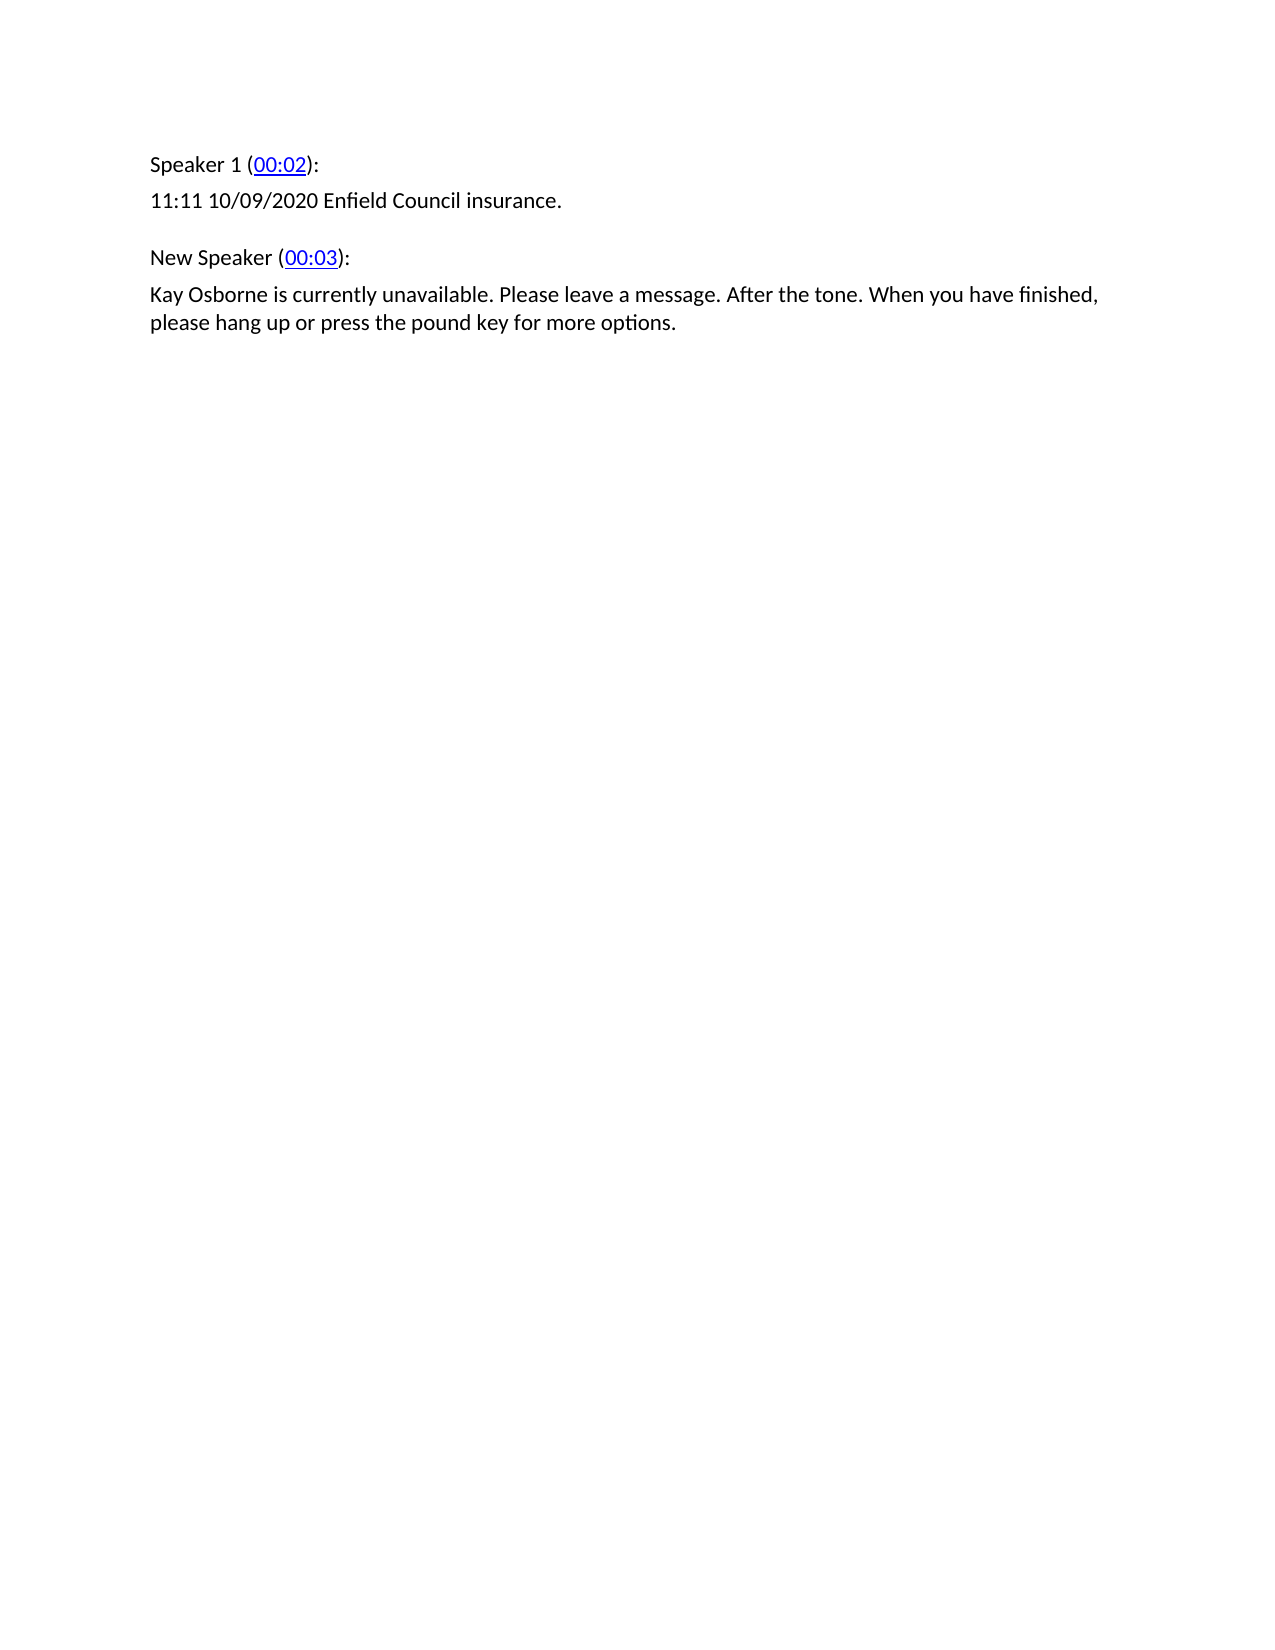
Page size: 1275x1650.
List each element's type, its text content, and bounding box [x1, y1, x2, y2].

text Speaker 1 (00:02): [150, 150, 1125, 178]
text Kay Osborne is currently unavailable. Please leave a message. After the tone. When you have finished, please hang up or press the pound key for more options. [150, 280, 1125, 336]
text 11:11 10/09/2020 Enfield Council insurance. [150, 186, 1125, 214]
text New Speaker (00:03): [150, 243, 1125, 272]
